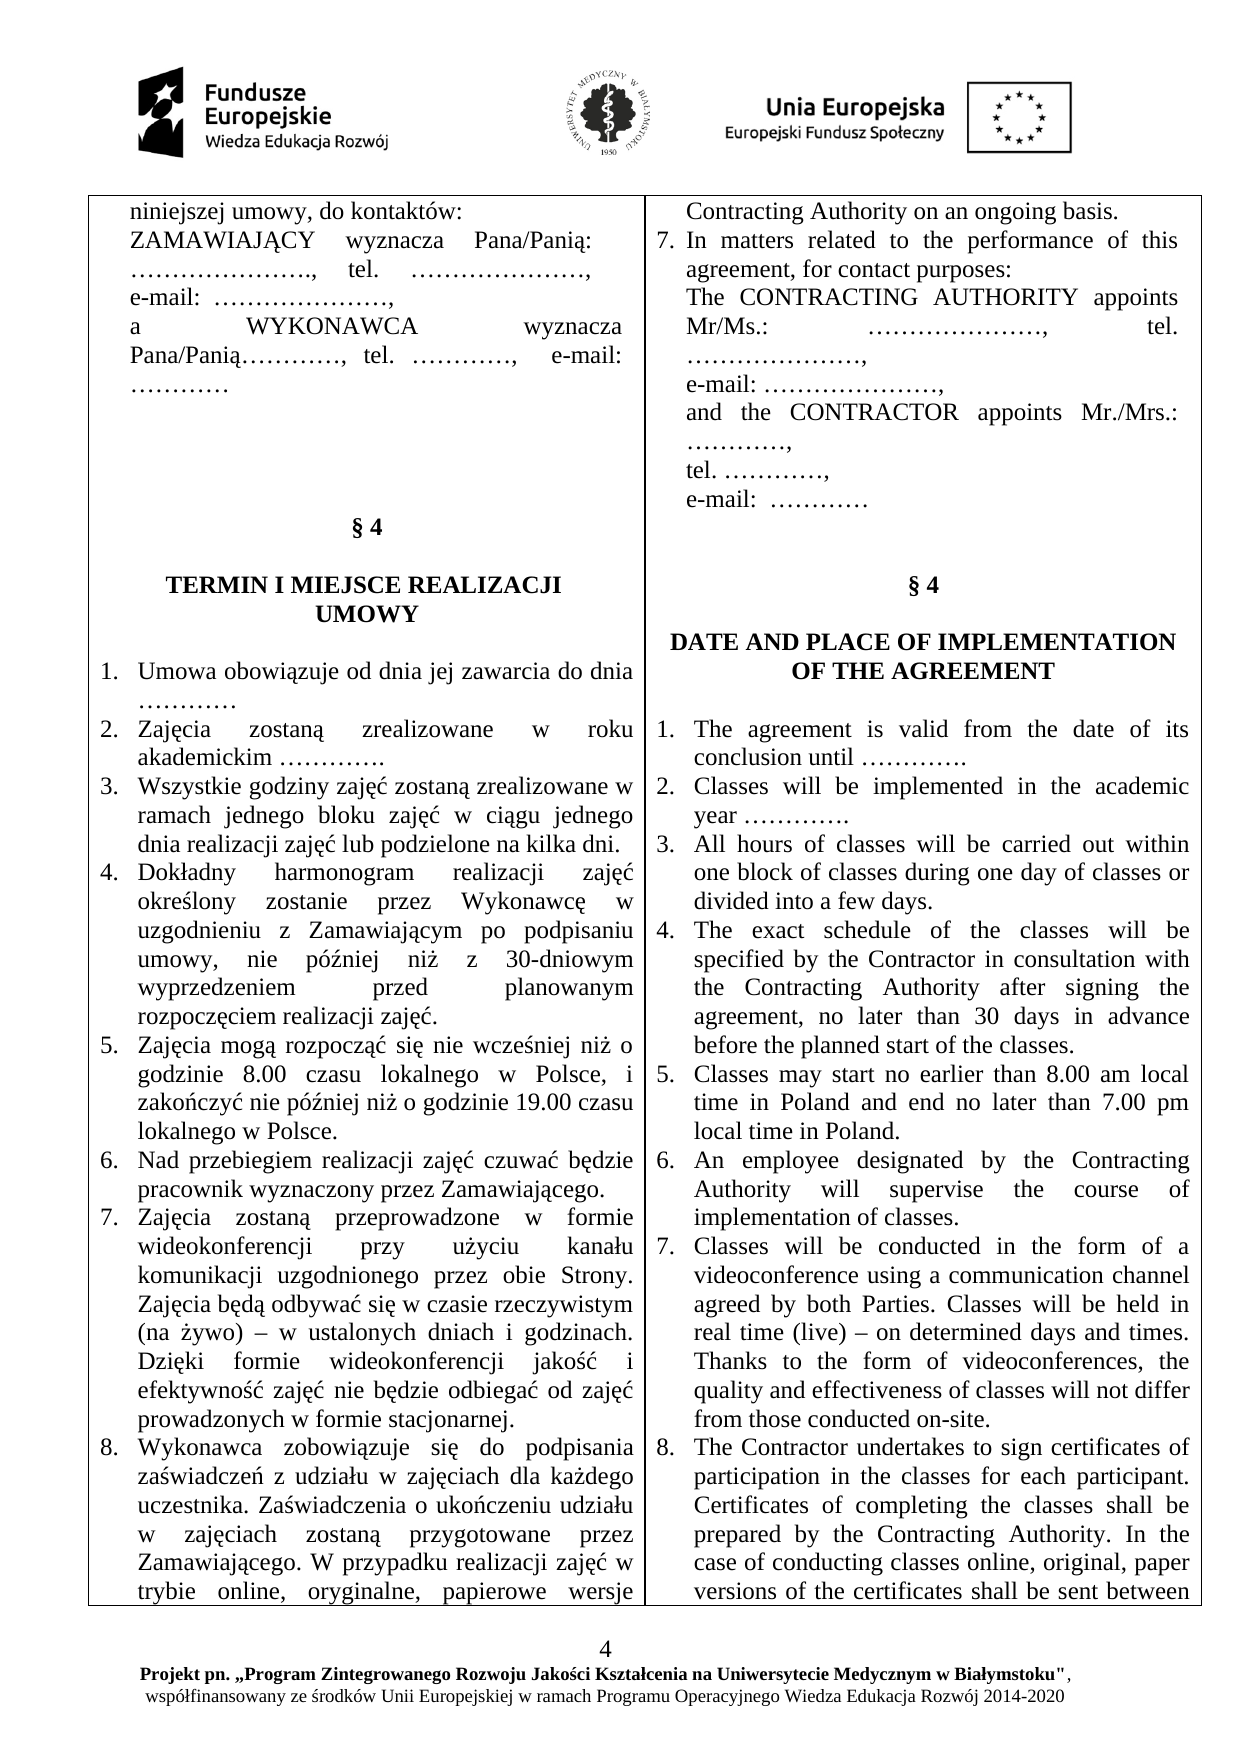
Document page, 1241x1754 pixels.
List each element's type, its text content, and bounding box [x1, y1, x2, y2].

picture [131, 59, 1080, 167]
